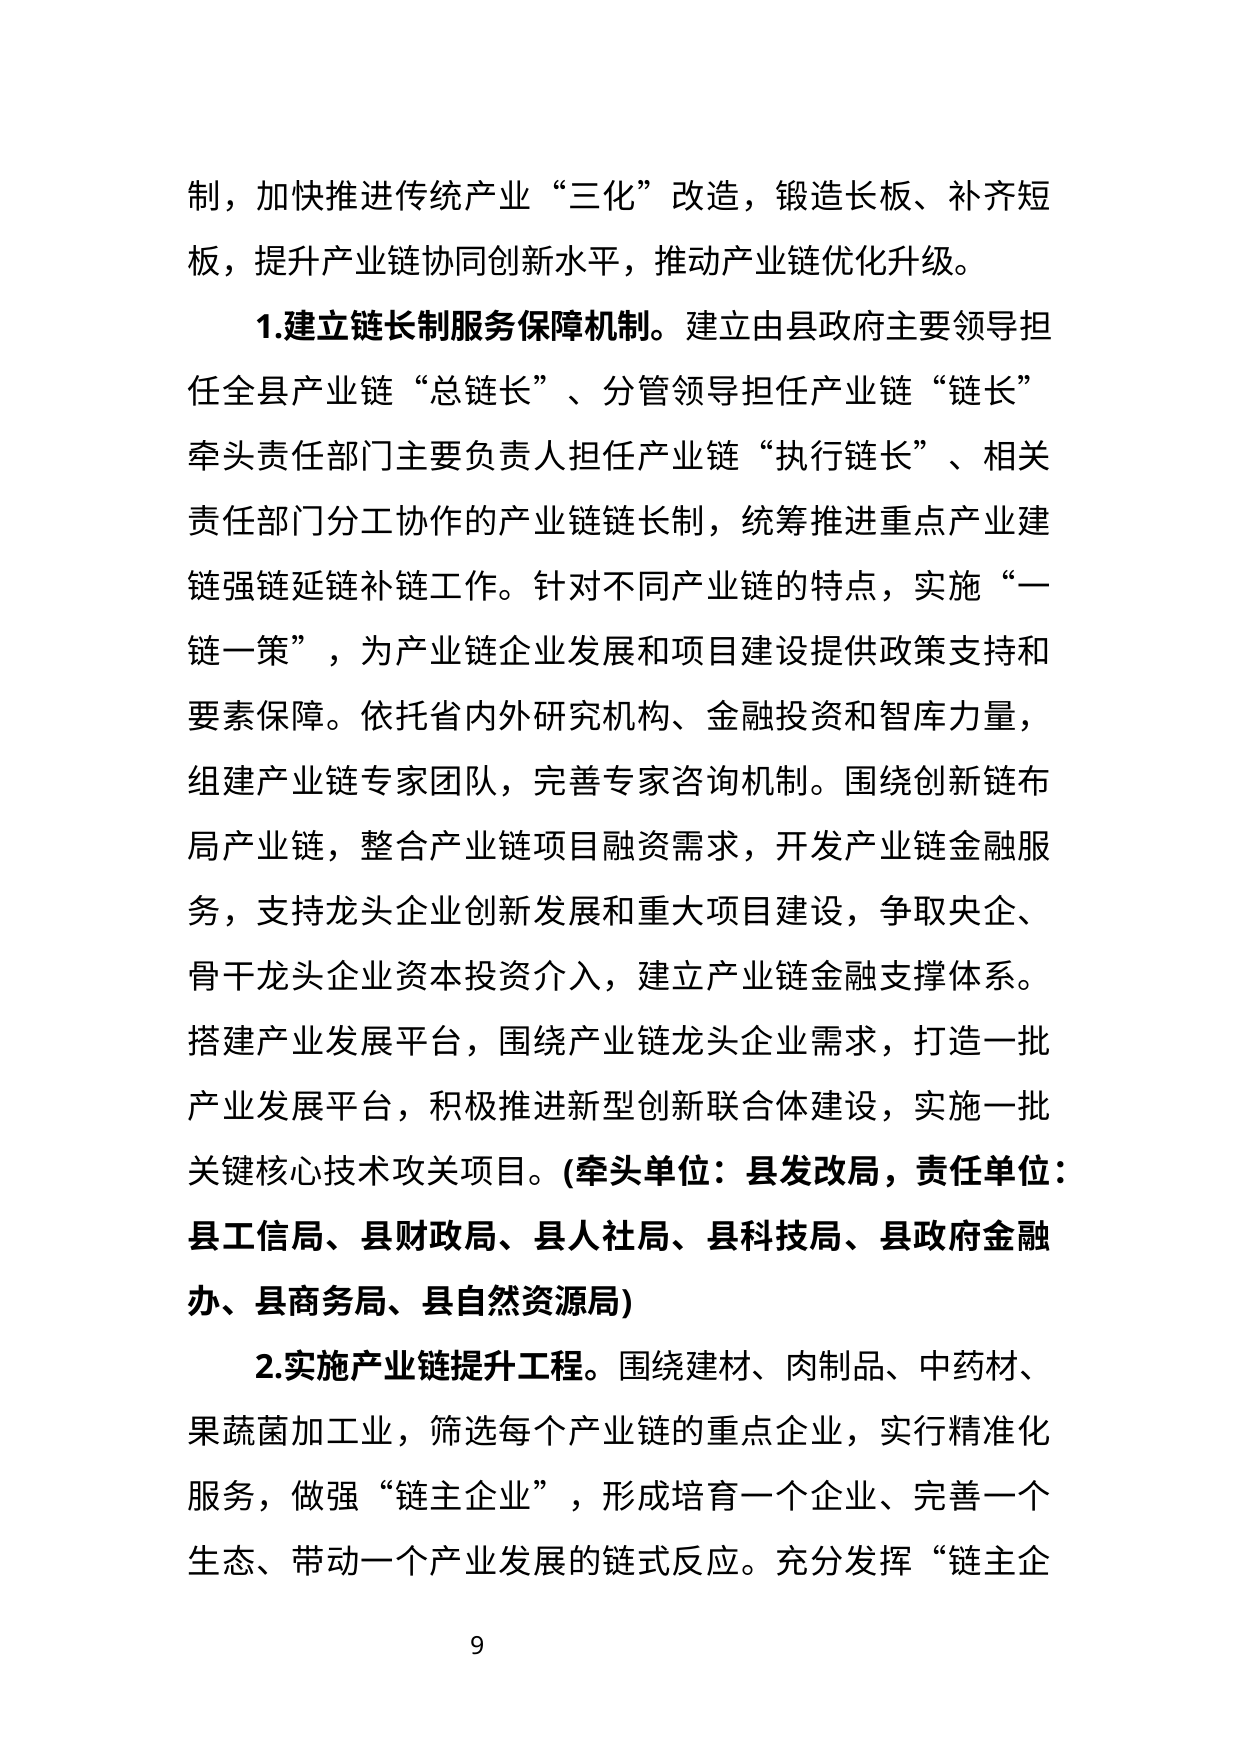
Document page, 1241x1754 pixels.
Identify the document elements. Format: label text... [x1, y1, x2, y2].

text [187, 162, 1053, 292]
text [187, 1332, 1053, 1592]
text 1.建立链长制服务保障机制。建立由县政府主要领导担任全县产业链“总链长”、分管领导担任产业链“链长”、牵头责任部门主要负责人担任产业链“执行链长”、相关责任部门分工协作的产业链链长制，统筹推进重点产业建链强链延链补链工作。针对不同产业链的特点，实施“一链一策”，为产业链企业发展和项目建设提供政策支持和要素保障。依托省内外研究机构、金融投资和智库力量，组建产业链专家团队，完善专家咨询机制。围绕创新链布局产业链，整合产业链项目融资需求，开发产业链金融服务，支持龙头企业创新发展和重大项目建设，争取央企、骨干龙头企业资本投资介入，建立产业链金融支撑体系。搭建产业发展平台，围绕产业链龙头企业需求，打造一批产业发展平台，积极推进新型创新联合体建设，实施一批关键核心技术攻关项目。(牵头单位：县发改局，责任单位：县工信局、县财政局、县人社局、县科技局、县政府金融办、县商务局、县自然资源局) [187, 292, 1053, 1332]
